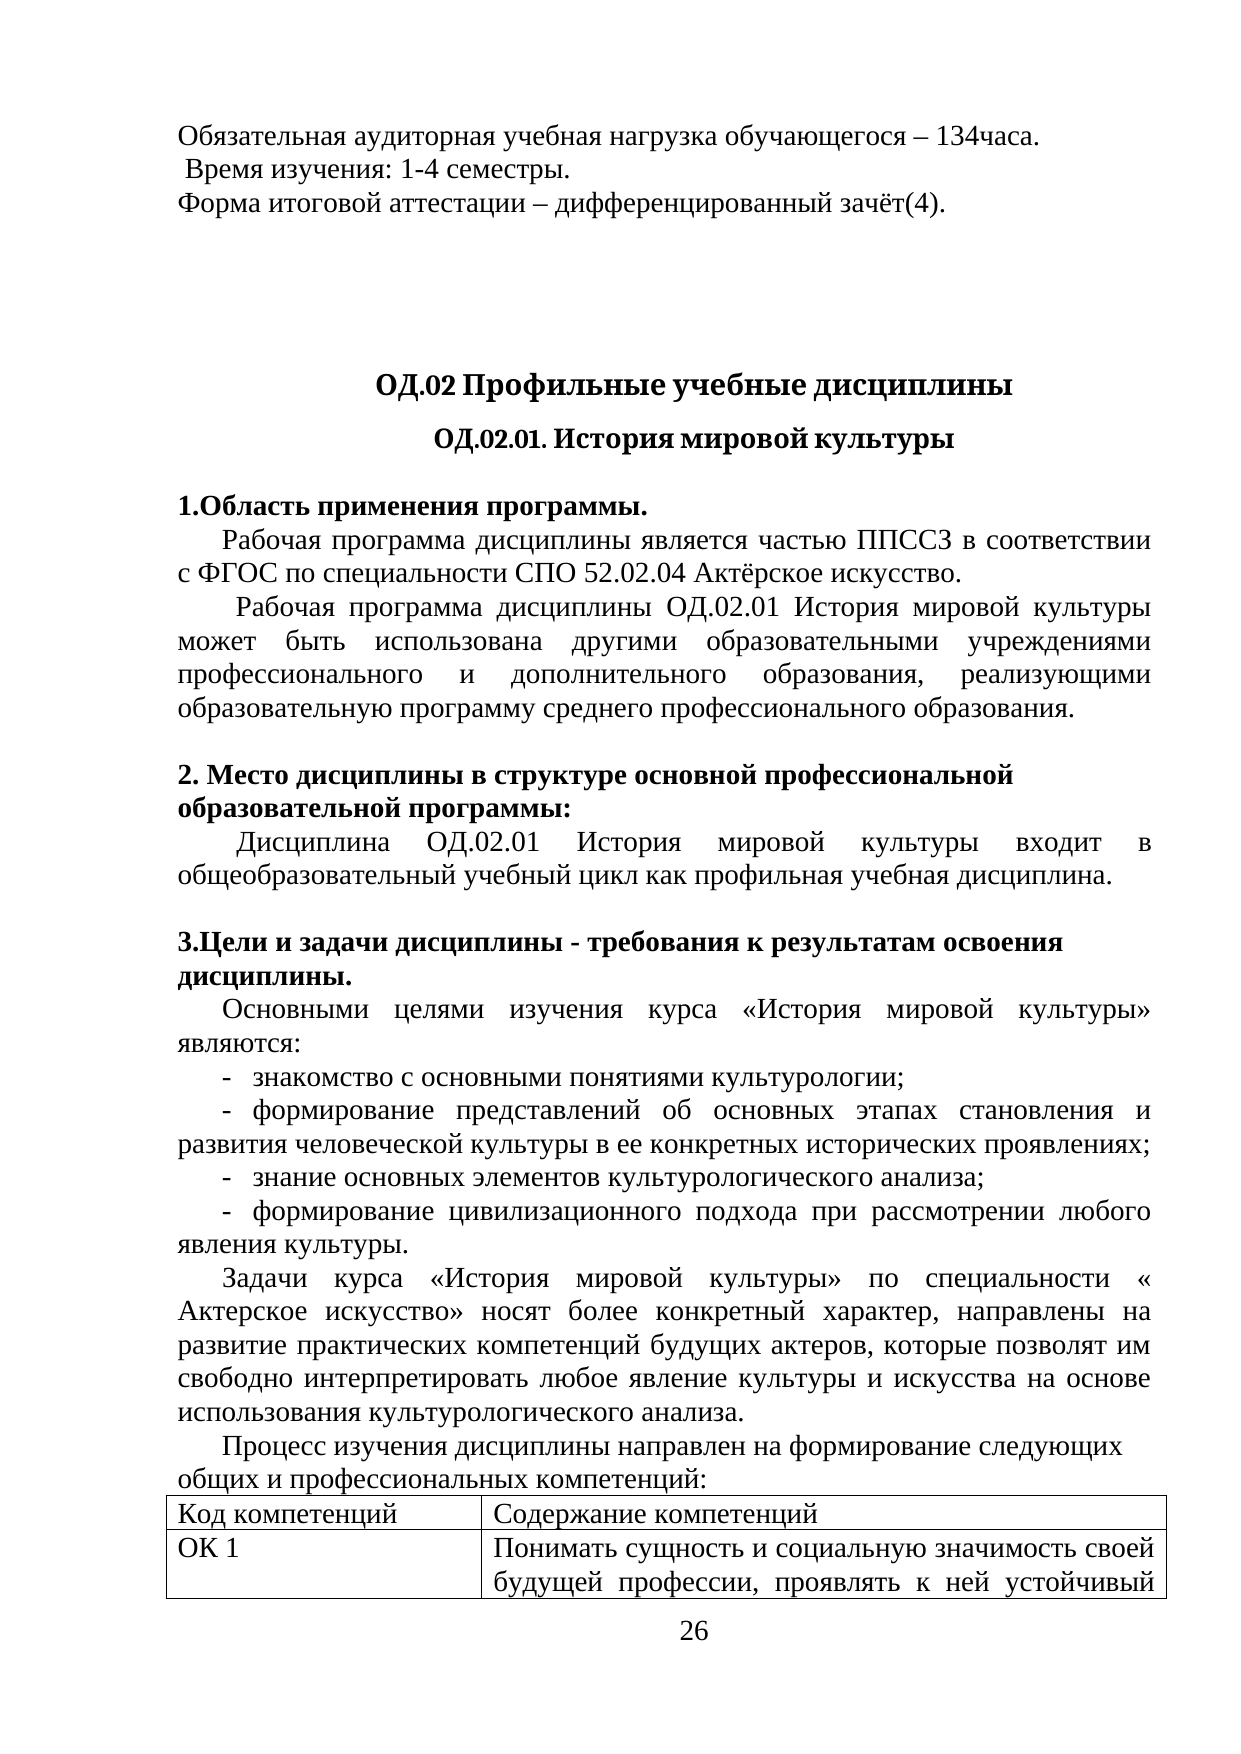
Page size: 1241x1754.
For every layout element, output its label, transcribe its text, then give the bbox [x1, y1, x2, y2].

table_header Код компетенций [167, 1496, 481, 1529]
text Рабочая программа дисциплины ОД.02.01 История мировой культуры может быть использована другими образовательными учреждениями профессионального и дополнительного образования, реализующими образовательную программу среднего профессионального образования. [177, 589, 1152, 723]
text Рабочая программа дисциплины является частью ППССЗ в соответствии с ФГОС по специальности СПО 52.02.04 Актёрское искусство. [177, 522, 1152, 589]
subtitle ОД.02.01. История мировой культуры [177, 424, 1152, 455]
table_header Содержание компетенций [482, 1496, 1166, 1529]
list формирование цивилизационного подхода при рассмотрении любого явления культуры. [177, 1193, 1152, 1260]
text Задачи курса «История мировой культуры» по специальности « Актерское искусство» носят более конкретный характер, направлены на развитие практических компетенций будущих актеров, которые позволят им свободно интерпретировать любое явление культуры и искусства на основе использования культурологического анализа. [177, 1260, 1152, 1428]
list знание основных элементов культурологического анализа; [177, 1159, 1152, 1193]
text 2. Место дисциплины в структуре основной профессиональной образовательной программы: [177, 757, 1152, 824]
text Обязательная аудиторная учебная нагрузка обучающегося – 134часа. [177, 118, 1152, 152]
text 3.Цели и задачи дисциплины - требования к результатам освоения дисциплины. [177, 924, 1152, 992]
text Основными целями изучения курса «История мировой культуры» являются: [177, 992, 1152, 1059]
text Процесс изучения дисциплины направлен на формирование следующих общих и профессиональных компетенций: [177, 1428, 1152, 1495]
subtitle ОД.02 Профильные учебные дисциплины [177, 369, 1152, 403]
text Дисциплина ОД.02.01 История мировой культуры входит в общеобразовательный учебный цикл как профильная учебная дисциплина. [177, 824, 1152, 891]
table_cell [482, 1530, 1166, 1597]
list формирование представлений об основных этапах становления и развития человеческой культуры в ее конкретных исторических проявлениях; [177, 1092, 1152, 1159]
list знакомство с основными понятиями культурологии; [177, 1059, 1152, 1092]
text Форма итоговой аттестации – дифференцированный зачёт(4). [177, 185, 1152, 219]
text 1.Область применения программы. [177, 488, 1152, 522]
table_cell ОК 1 [167, 1530, 481, 1597]
text Время изучения: 1-4 семестры. [177, 152, 1152, 185]
